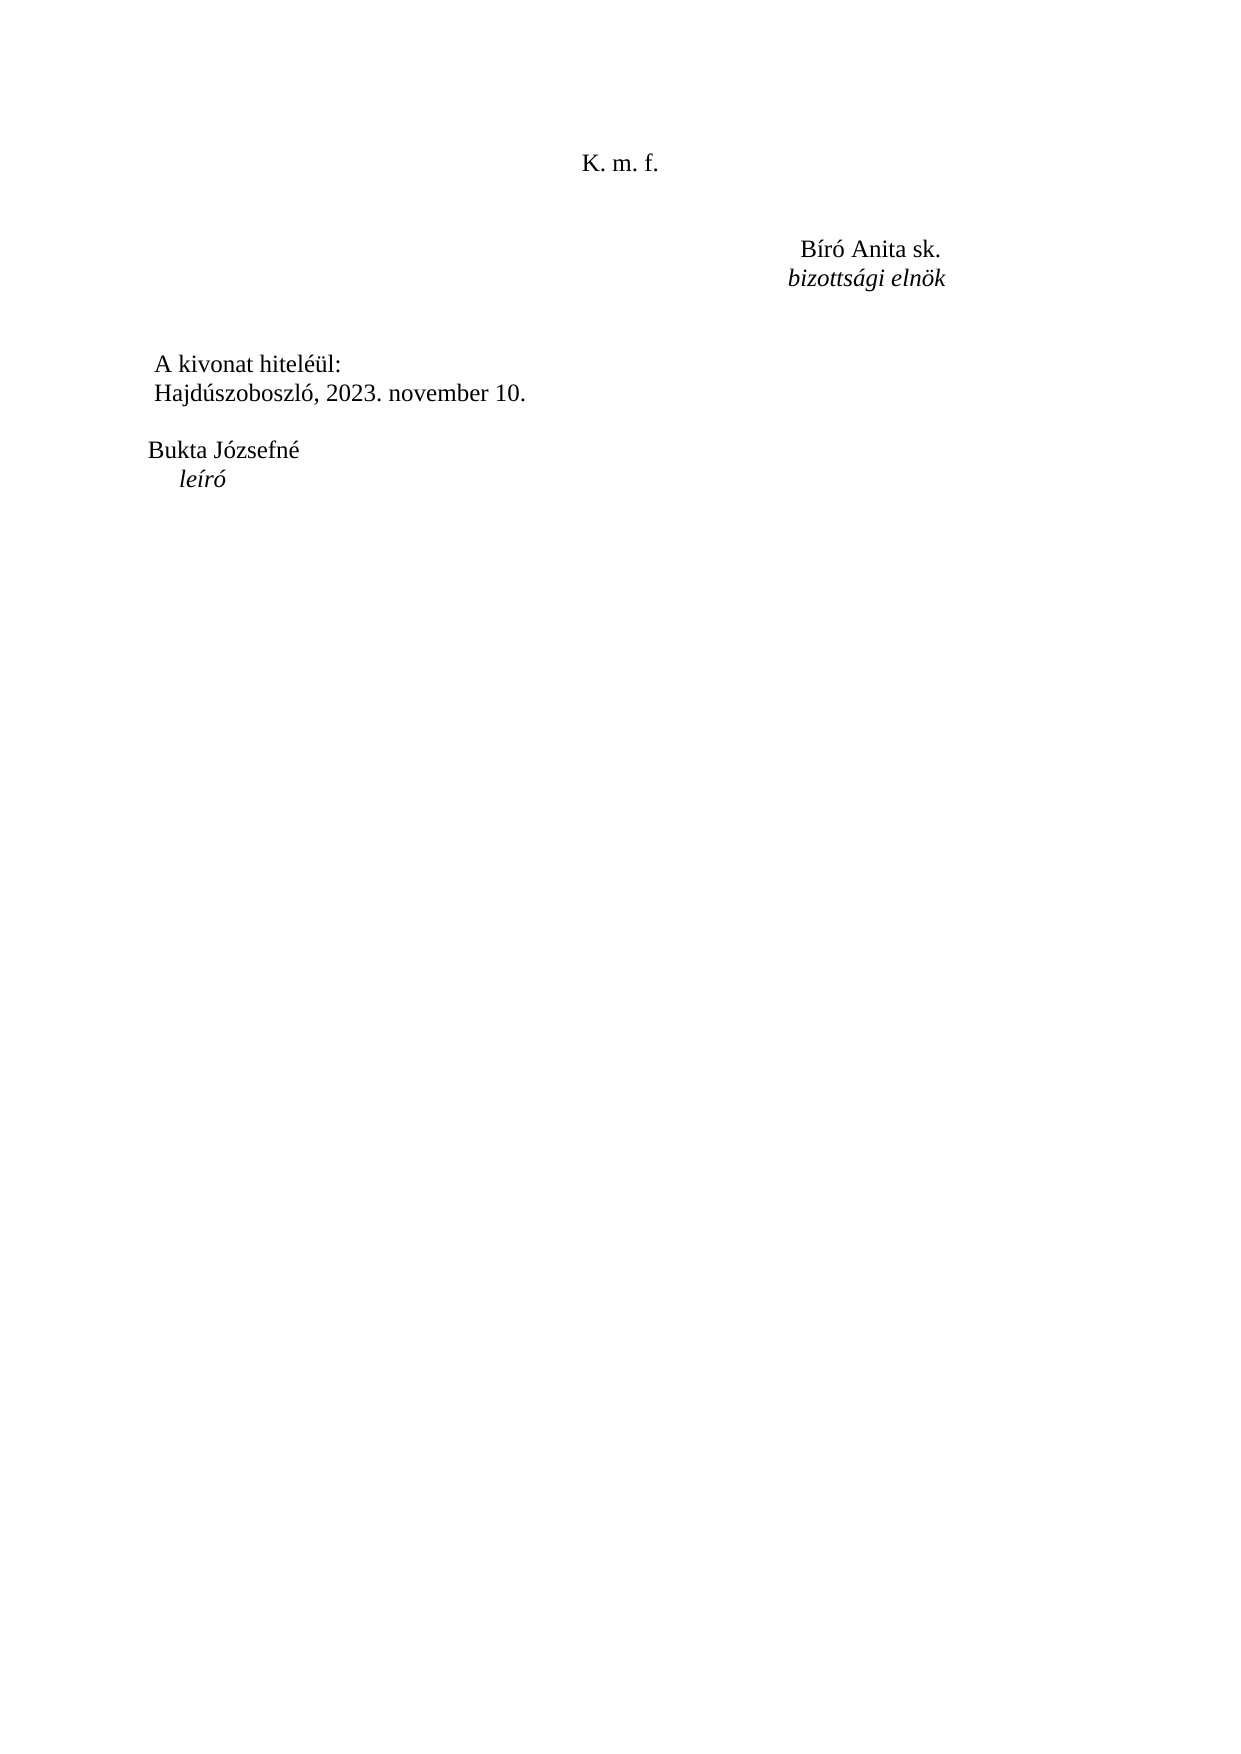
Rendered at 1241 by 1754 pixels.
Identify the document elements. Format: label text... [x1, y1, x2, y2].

text Bíró Anita sk. [148, 234, 1093, 263]
text Bukta Józsefné [148, 435, 1093, 464]
text bizottsági elnök [148, 263, 1093, 291]
text A kivonat hiteléül: [148, 349, 1093, 378]
text Hajdúszoboszló, 2023. november 10. [148, 378, 1093, 406]
text leíró [148, 464, 1093, 493]
text K. m. f. [148, 148, 1093, 176]
